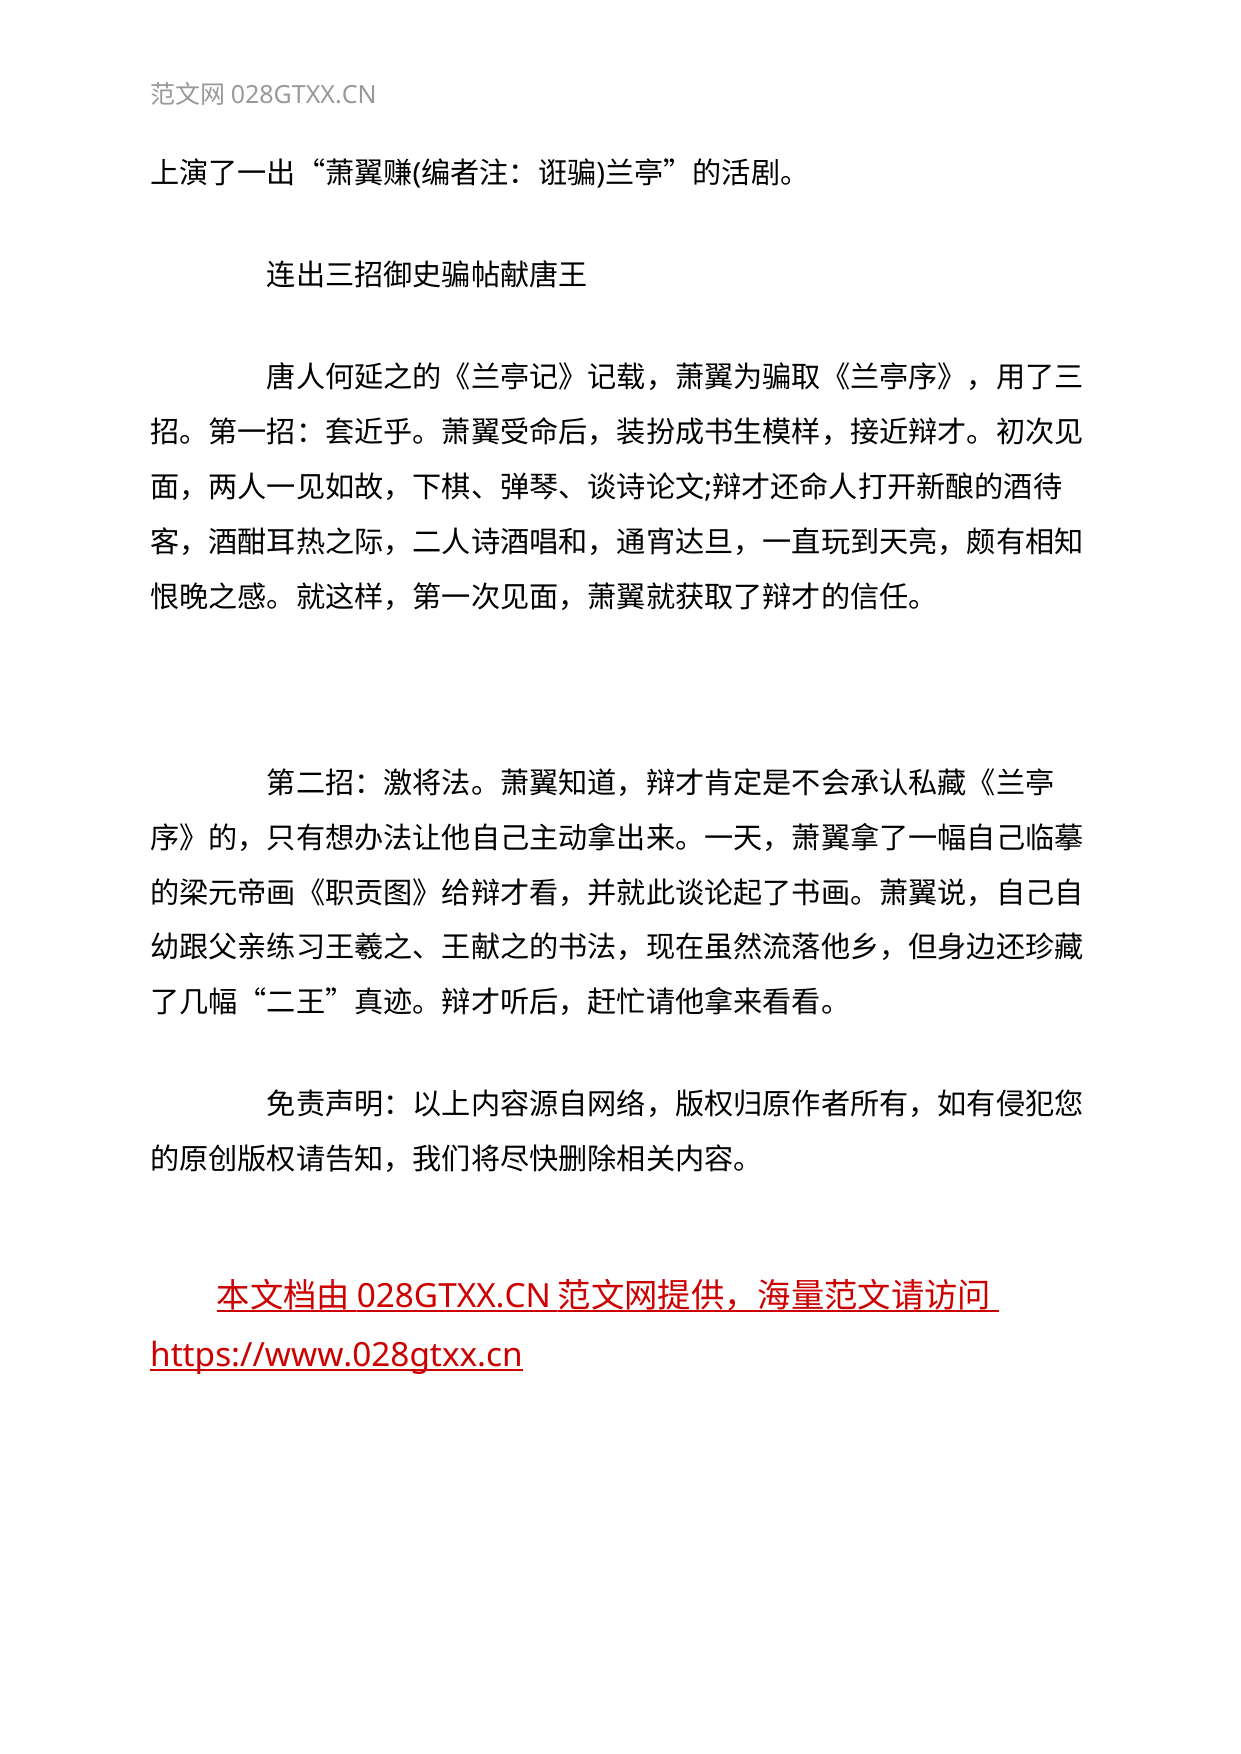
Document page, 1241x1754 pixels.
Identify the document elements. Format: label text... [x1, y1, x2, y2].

text 唐人何延之的《兰亭记》记载，萧翼为骗取《兰亭序》，用了三招。第一招：套近乎。萧翼受命后，装扮成书生模样，接近辩才。初次见面，两人一见如故，下棋、弹琴、谈诗论文;辩才还命人打开新酿的酒待客，酒酣耳热之际，二人诗酒唱和，通宵达旦，一直玩到天亮，颇有相知恨晚之感。就这样，第一次见面，萧翼就获取了辩才的信任。 [150, 354, 1090, 616]
text 免责声明：以上内容源自网络，版权归原作者所有，如有侵犯您的原创版权请告知，我们将尽快删除相关内容。 [150, 1081, 1090, 1178]
text 连出三招御史骗帖献唐王 [150, 252, 1090, 294]
text 本文档由028GTXX.CN范文网提供，海量范文请访问 https://www.028gtxx.cn [150, 1269, 1090, 1376]
text 第二招：激将法。萧翼知道，辩才肯定是不会承认私藏《兰亭序》的，只有想办法让他自己主动拿出来。一天，萧翼拿了一幅自己临摹的梁元帝画《职贡图》给辩才看，并就此谈论起了书画。萧翼说，自己自幼跟父亲练习王羲之、王献之的书法，现在虽然流落他乡，但身边还珍藏了几幅“二王”真迹。辩才听后，赶忙请他拿来看看。 [150, 759, 1090, 1021]
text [150, 150, 1090, 192]
